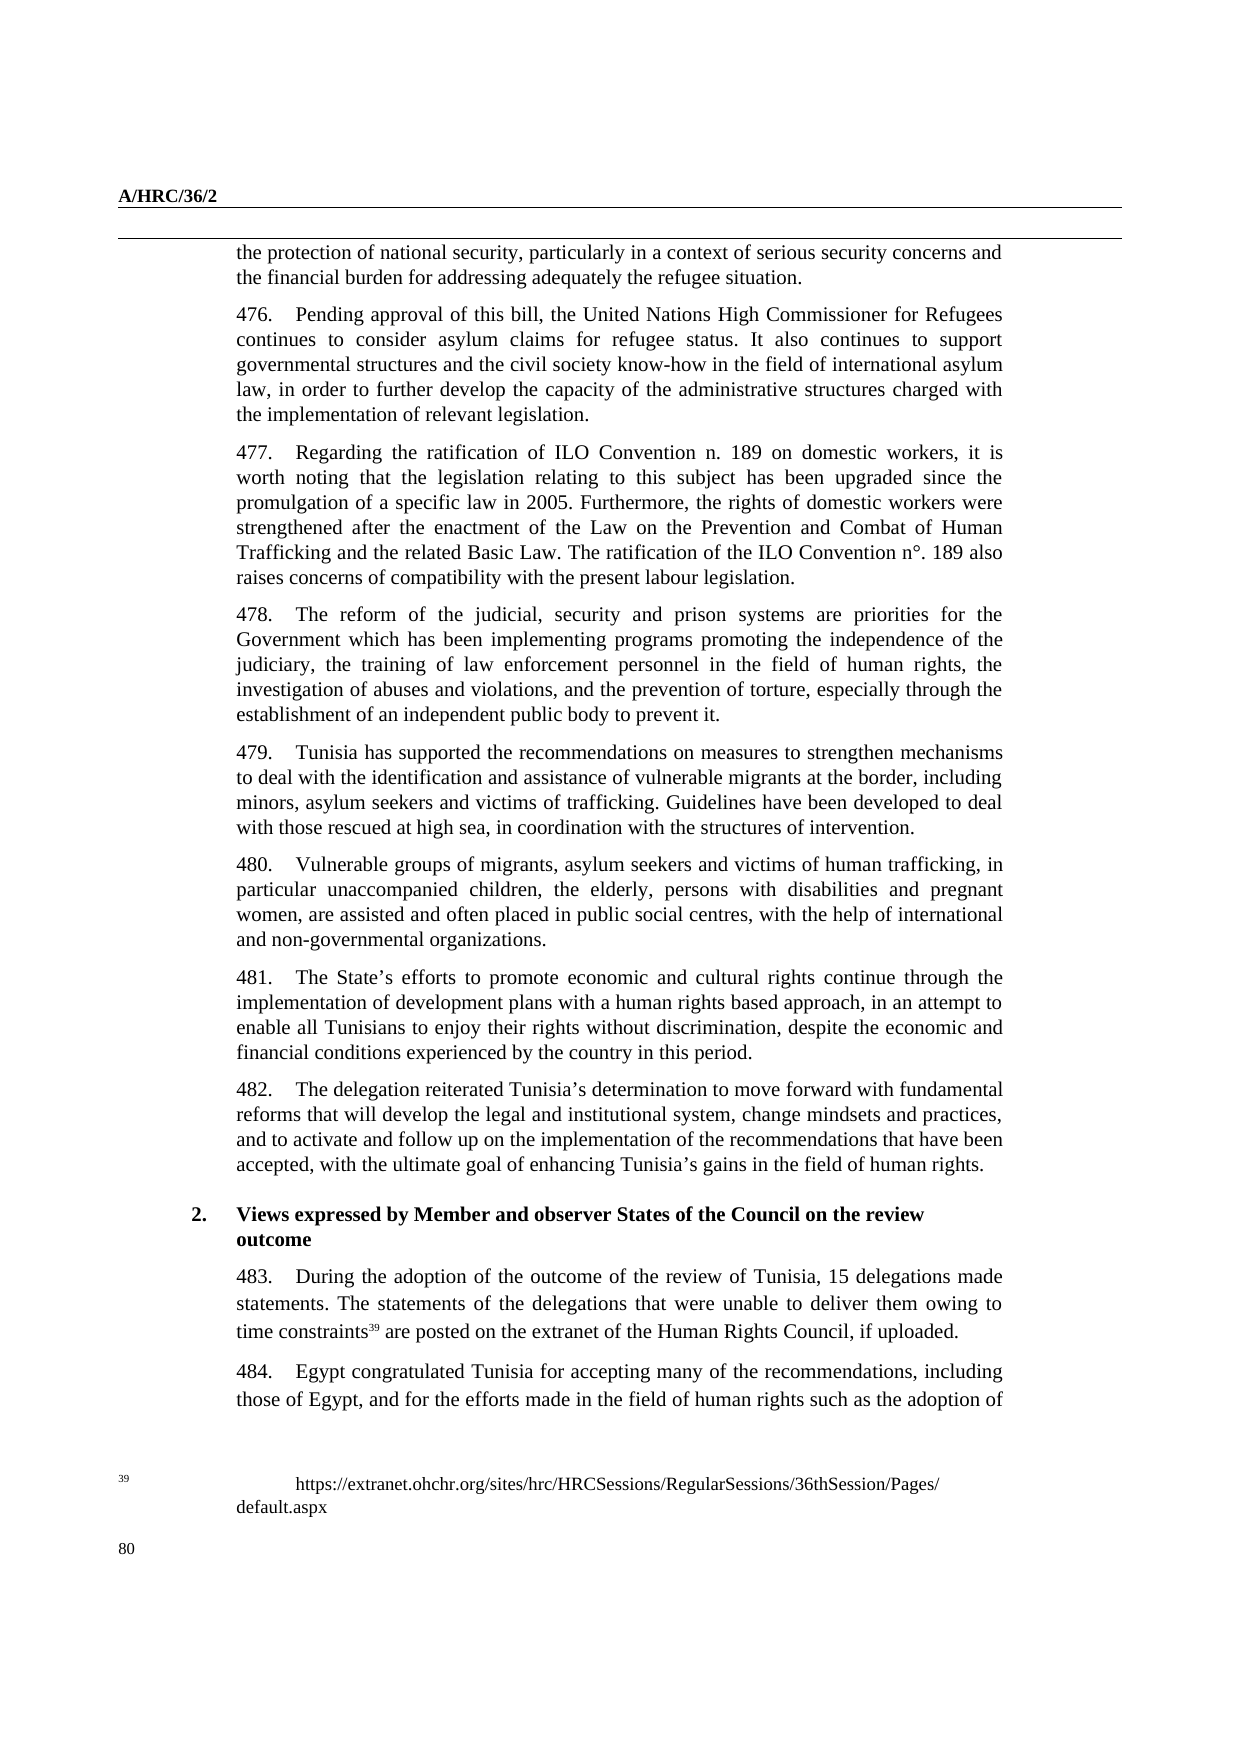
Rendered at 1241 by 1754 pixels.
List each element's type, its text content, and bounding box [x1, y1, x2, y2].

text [236, 239, 1004, 289]
text 483. During the adoption of the outcome of the review of Tunisia, 15 delegations made statements. The statements of the delegations that were unable to deliver them owing to time constraints are posted on the extranet of the Human Rights Council, if uploaded. [236, 1264, 1004, 1343]
text 481. The State’s efforts to promote economic and cultural rights continue through the implementation of development plans with a human rights based approach, in an attempt to enable all Tunisians to enjoy their rights without discrimination, despite the economic and financial conditions experienced by the country in this period. [236, 964, 1004, 1064]
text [236, 1359, 1004, 1411]
text 479. Tunisia has supported the recommendations on measures to strengthen mechanisms to deal with the identification and assistance of vulnerable migrants at the border, including minors, asylum seekers and victims of trafficking. Guidelines have been developed to deal with those rescued at high sea, in coordination with the structures of intervention. [236, 739, 1004, 839]
text 478. The reform of the judicial, security and prison systems are priorities for the Government which has been implementing programs promoting the independence of the judiciary, the training of law enforcement personnel in the field of human rights, the investigation of abuses and violations, and the prevention of torture, especially through the establishment of an independent public body to prevent it. [236, 601, 1004, 726]
text 482. The delegation reiterated Tunisia’s determination to move forward with fundamental reforms that will develop the legal and institutional system, change mindsets and practices, and to activate and follow up on the implementation of the recommendations that have been accepted, with the ultimate goal of enhancing Tunisia’s gains in the field of human rights. [236, 1076, 1004, 1176]
text 477. Regarding the ratification of ILO Convention n. 189 on domestic workers, it is worth noting that the legislation relating to this subject has been upgraded since the promulgation of a specific law in 2005. Furthermore, the rights of domestic workers were strengthened after the enactment of the Law on the Prevention and Combat of Human Trafficking and the related Basic Law. The ratification of the ILO Convention n°. 189 also raises concerns of compatibility with the present labour legislation. [236, 439, 1004, 589]
text 2. Views expressed by Member and observer States of the Council on the review outcome [118, 1201, 1004, 1251]
text 480. Vulnerable groups of migrants, asylum seekers and victims of human trafficking, in particular unaccompanied children, the elderly, persons with disabilities and pregnant women, are assisted and often placed in public social centres, with the help of international and non-governmental organizations. [236, 851, 1004, 951]
text 476. Pending approval of this bill, the United Nations High Commissioner for Refugees continues to consider asylum claims for refugee status. It also continues to support governmental structures and the civil society know-how in the field of international asylum law, in order to further develop the capacity of the administrative structures charged with the implementation of relevant legislation. [236, 301, 1004, 426]
